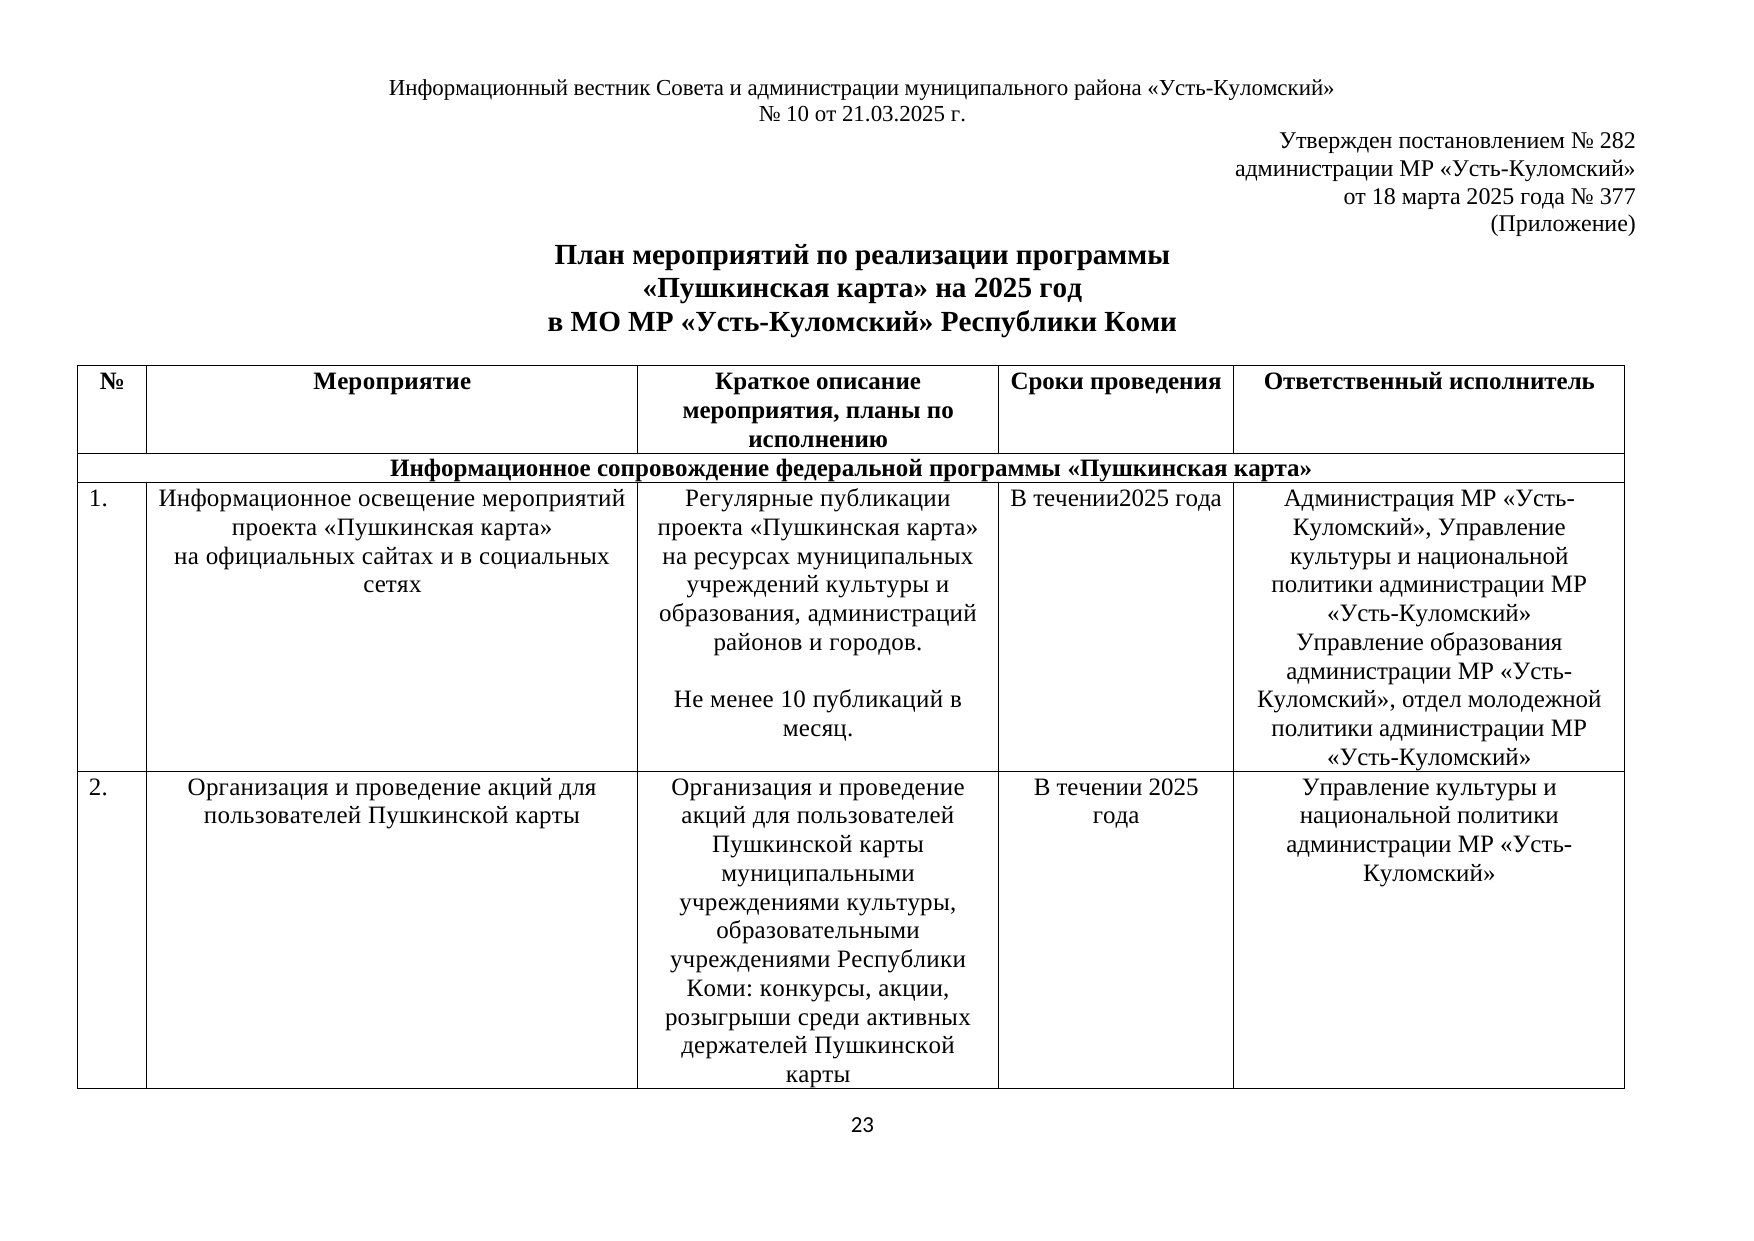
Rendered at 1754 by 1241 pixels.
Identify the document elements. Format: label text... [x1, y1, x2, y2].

text «Пушкинская карта» на 2025 год [89, 271, 1636, 304]
table_header Сроки проведения [999, 366, 1233, 452]
table_cell [78, 483, 146, 771]
text администрации МР «Усть-Куломский» [89, 154, 1636, 182]
text План мероприятий по реализации программы [89, 237, 1636, 271]
table_cell Администрация МР «Усть-Куломский», Управление культуры и национальной политики администрации МР «Усть-Куломский» Управление образования администрации МР «Усть-Куломский», отдел молодежной политики администрации МР «Усть-Куломский» [1234, 483, 1624, 771]
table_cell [147, 772, 637, 1088]
table_cell Регулярные публикации проекта «Пушкинская карта» на ресурсах муниципальных учреждений культуры и образования, администраций районов и городов. Не менее 10 публикаций в месяц. [638, 483, 998, 771]
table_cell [1234, 772, 1624, 1088]
table_header № [78, 366, 146, 452]
text от 18 марта 2025 года № 377 [89, 182, 1636, 209]
table_cell Информационное сопровождение федеральной программы «Пушкинская карта» [78, 454, 1624, 482]
text Утвержден постановлением № 282 [89, 127, 1636, 154]
table_cell В течении 2025 года [999, 772, 1233, 1088]
text в МО МР «Усть-Куломский» Республики Коми [89, 304, 1636, 338]
table_cell Информационное освещение мероприятий проекта «Пушкинская карта» на официальных сайтах и в социальных сетях [147, 483, 637, 771]
table_cell В течении2025 года [999, 483, 1233, 771]
text (Приложение) [89, 209, 1636, 237]
table_cell [78, 772, 146, 1088]
table_header Краткое описание мероприятия, планы по исполнению [638, 366, 998, 452]
table_header Ответственный исполнитель [1234, 366, 1624, 452]
table_header Мероприятие [147, 366, 637, 452]
